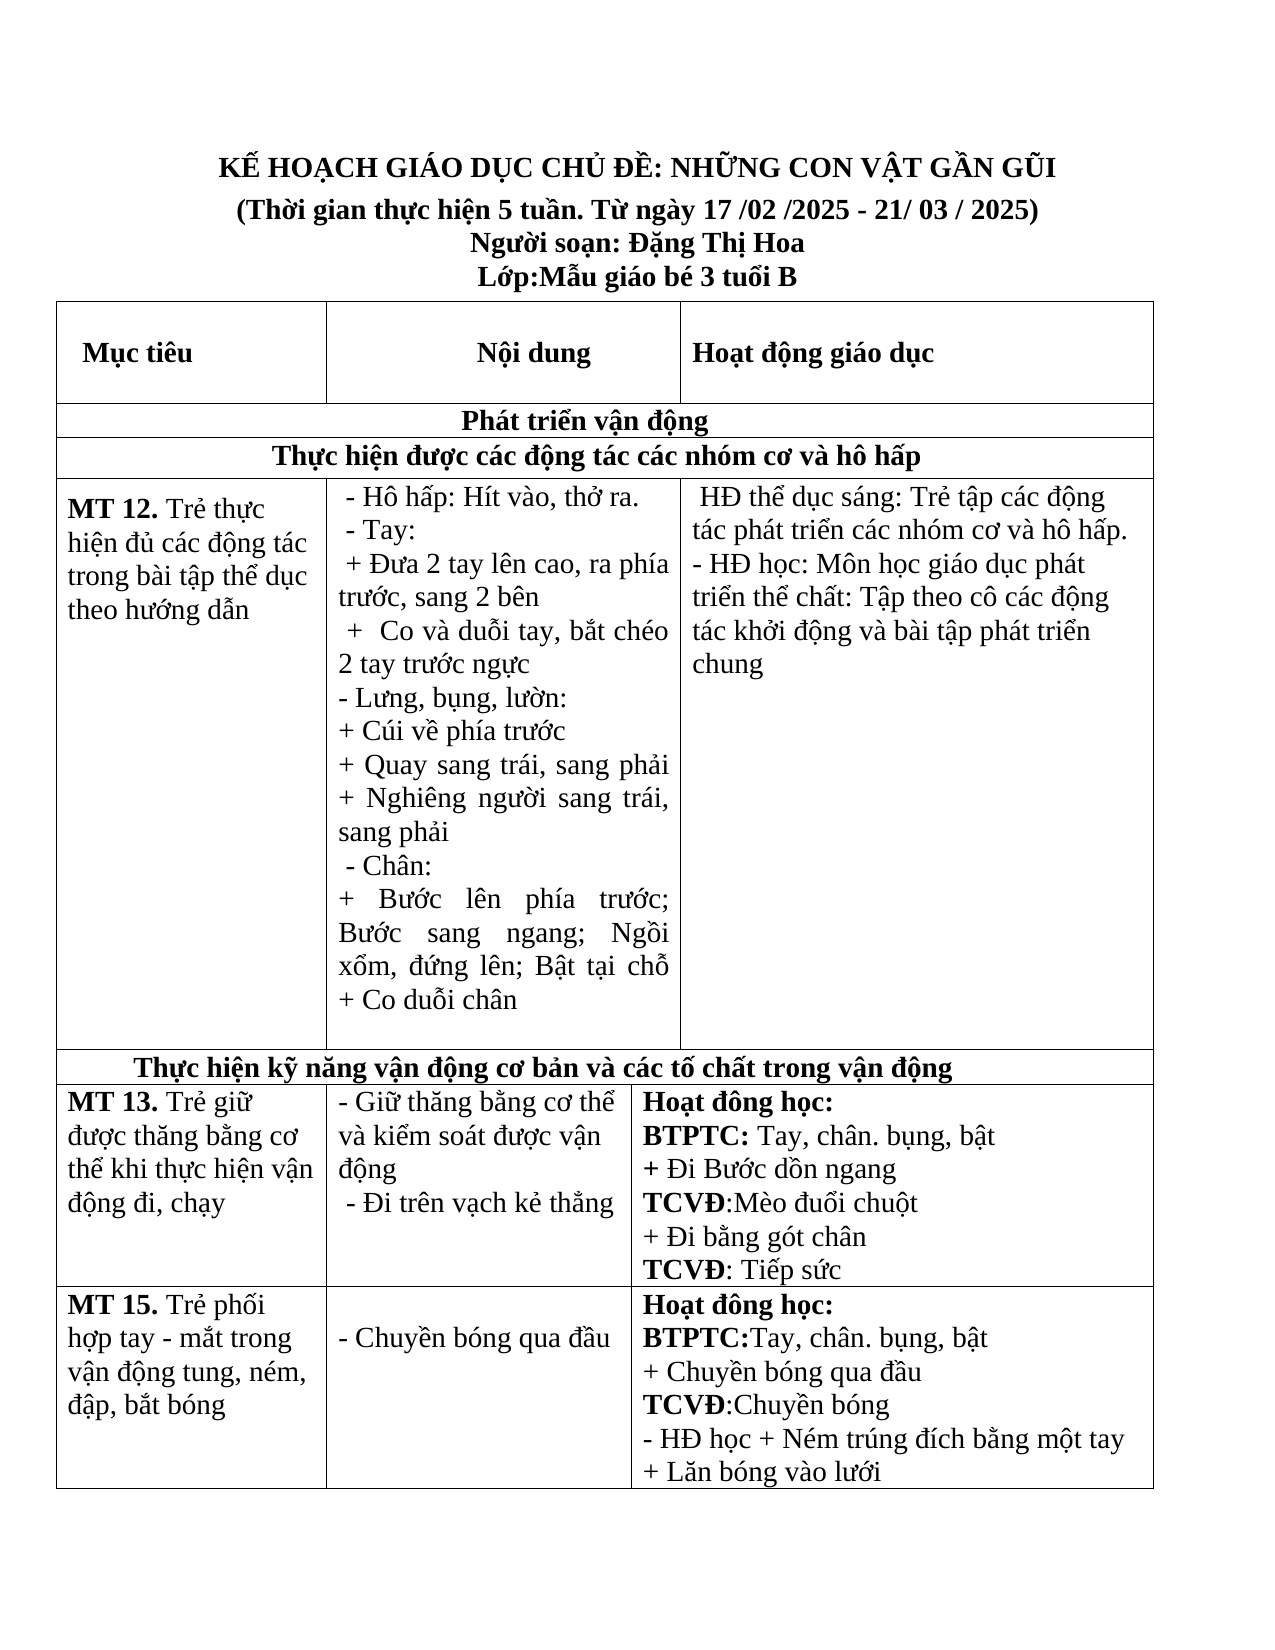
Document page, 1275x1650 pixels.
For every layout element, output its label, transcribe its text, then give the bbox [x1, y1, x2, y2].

text KẾ HOẠCH GIÁO DỤC CHỦ ĐỀ: NHỮNG CON VẬT GẦN GŨI [150, 150, 1125, 183]
table_cell HĐ thể dục sáng: Trẻ tập các động tác phát triển các nhóm cơ và hô hấp. - HĐ học: Môn học giáo dục phát triển thể chất: Tập theo cô các động tác khởi động và bài tập phát triển chung [681, 479, 1153, 1049]
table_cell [632, 1287, 1153, 1488]
table_header Mục tiêu [57, 302, 326, 402]
text (Thời gian thực hiện 5 tuần. Từ ngày 17 /02 /2025 - 21/ 03 / 2025) Người soạn: Đặng Thị Hoa Lớp:Mẫu giáo bé 3 tuổi B [150, 192, 1125, 292]
table_cell Phát triển vận động [57, 404, 1153, 437]
table_cell Thực hiện kỹ năng vận động cơ bản và các tố chất trong vận động [57, 1050, 1153, 1083]
table_cell MT 13. Trẻ giữ được thăng bằng cơ thể khi thực hiện vận động đi, chạy [57, 1085, 326, 1286]
table_header Nội dung [327, 302, 680, 402]
table_cell MT 12. Trẻ thực hiện đủ các động tác trong bài tập thể dục theo hướng dẫn [57, 479, 326, 1049]
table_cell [57, 1287, 326, 1488]
table_cell Hoạt đông học: BTPTC: Tay, chân. bụng, bật + Đi Bước dồn ngang TCVĐ:Mèo đuổi chuột + Đi bằng gót chân TCVĐ: Tiếp sức [632, 1085, 1153, 1286]
table_cell - Giữ thăng bằng cơ thể và kiểm soát được vận động - Đi trên vạch kẻ thẳng [327, 1085, 631, 1286]
table_cell Thực hiện được các động tác các nhóm cơ và hô hấp [57, 438, 1153, 478]
table_header Hoạt động giáo dục [681, 302, 1153, 402]
table_cell - Hô hấp: Hít vào, thở ra. - Tay: + Đưa 2 tay lên cao, ra phía trước, sang 2 bên + Co và duỗi tay, bắt chéo 2 tay trước ngực - Lưng, bụng, lườn: + Cúi về phía trước + Quay sang trái, sang phải + Nghiêng người sang trái, sang phải - Chân: + Bước lên phía trước; Bước sang ngang; Ngồi xổm, đứng lên; Bật tại chỗ + Co duỗi chân [327, 479, 680, 1049]
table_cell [327, 1287, 631, 1488]
